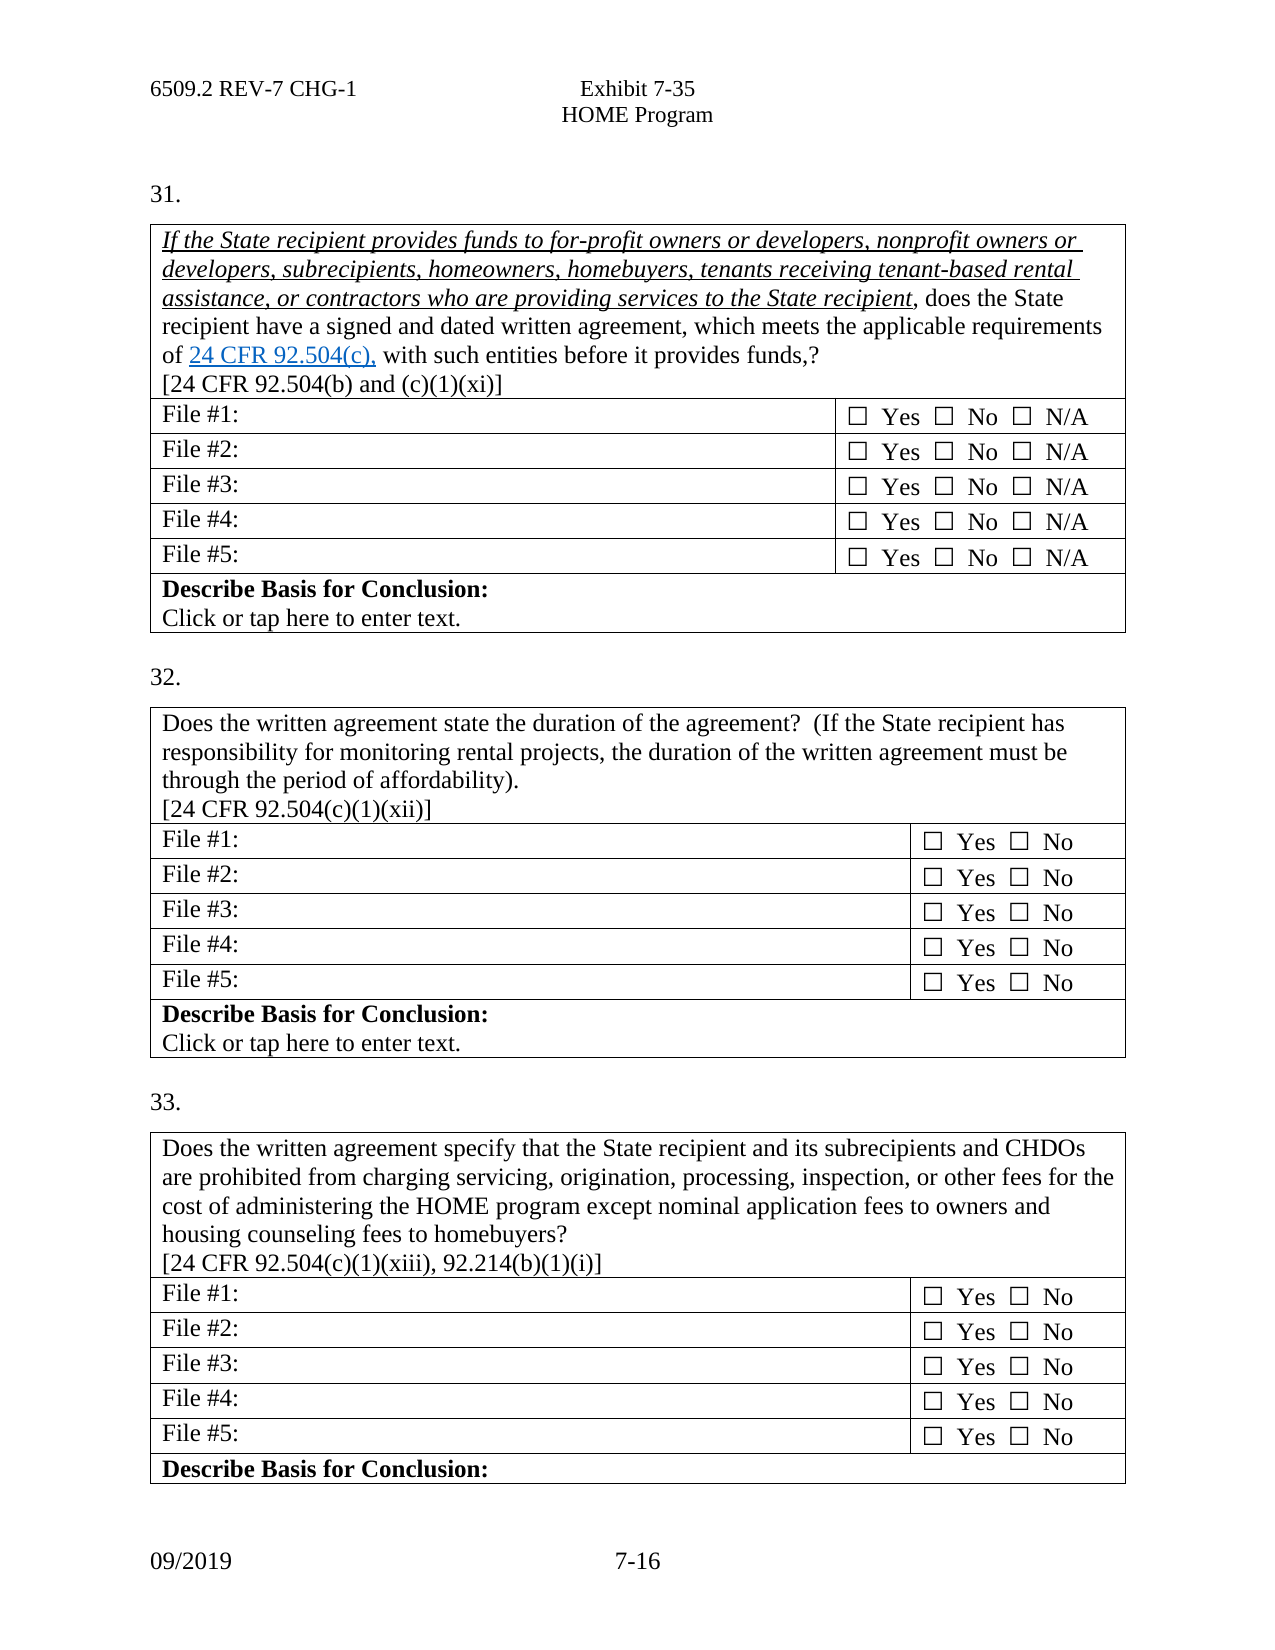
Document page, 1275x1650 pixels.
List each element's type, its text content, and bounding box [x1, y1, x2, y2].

table_cell Yes No [911, 894, 1125, 928]
table_cell Yes No [911, 1419, 1125, 1453]
table_cell File #3: [151, 1348, 910, 1382]
text 31. [150, 179, 1125, 207]
table_cell File #2: [151, 859, 910, 893]
table_cell Describe Basis for Conclusion: [151, 574, 1125, 632]
table_cell Yes No [911, 824, 1125, 858]
table_cell File #1: [151, 824, 910, 858]
table_header Does the written agreement state the duration of the agreement? (If the State recipient has responsibility for monitoring rental projects, the duration of the written agreement must be through the period of affordability). [24 CFR 92.504(c)(1)(xii)] [151, 708, 1125, 823]
table_cell File #3: [151, 894, 910, 928]
table_cell File #1: [151, 399, 835, 433]
table_cell File #5: [151, 1419, 910, 1453]
text 33. [150, 1087, 1125, 1116]
table_cell Yes No N/A [836, 504, 1125, 538]
table_header Does the written agreement specify that the State recipient and its subrecipients and CHDOs are prohibited from charging servicing, origination, processing, inspection, or other fees for the cost of administering the HOME program except nominal application fees to owners and housing counseling fees to homebuyers? [24 CFR 92.504(c)(1)(xiii), 92.214(b)(1)(i)] [151, 1133, 1125, 1277]
table_cell Yes No [911, 1384, 1125, 1417]
table_cell Yes No [911, 1348, 1125, 1382]
table_cell File #2: [151, 1313, 910, 1347]
table_header If the State recipient provides funds to for-profit owners or developers, nonprofit owners or developers, subrecipients, homeowners, homebuyers, tenants receiving tenant-based rental assistance, or contractors who are providing services to the State recipient, does the State recipient have a signed and dated written agreement, which meets the applicable requirements of 24 CFR 92.504(c), with such entities before it provides funds,? [24 CFR 92.504(b) and (c)(1)(xi)] [151, 225, 1125, 398]
table_cell Yes No [911, 859, 1125, 893]
table_cell File #1: [151, 1278, 910, 1312]
table_cell File #5: [151, 539, 835, 573]
table_cell File #4: [151, 504, 835, 538]
table_cell Yes No N/A [836, 539, 1125, 573]
table_cell Yes No N/A [836, 434, 1125, 468]
table_cell Yes No N/A [836, 399, 1125, 433]
text 32. [150, 662, 1125, 690]
table_cell File #4: [151, 1384, 910, 1417]
table_cell Yes No [911, 929, 1125, 963]
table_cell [151, 1454, 1125, 1482]
table_cell Yes No N/A [836, 469, 1125, 503]
table_cell Yes No [911, 1313, 1125, 1347]
table_cell Yes No [911, 965, 1125, 998]
table_cell Describe Basis for Conclusion: [151, 1000, 1125, 1057]
table_cell File #4: [151, 929, 910, 963]
table_cell Yes No [911, 1278, 1125, 1312]
table_cell File #2: [151, 434, 835, 468]
table_cell File #3: [151, 469, 835, 503]
table_cell File #5: [151, 965, 910, 998]
